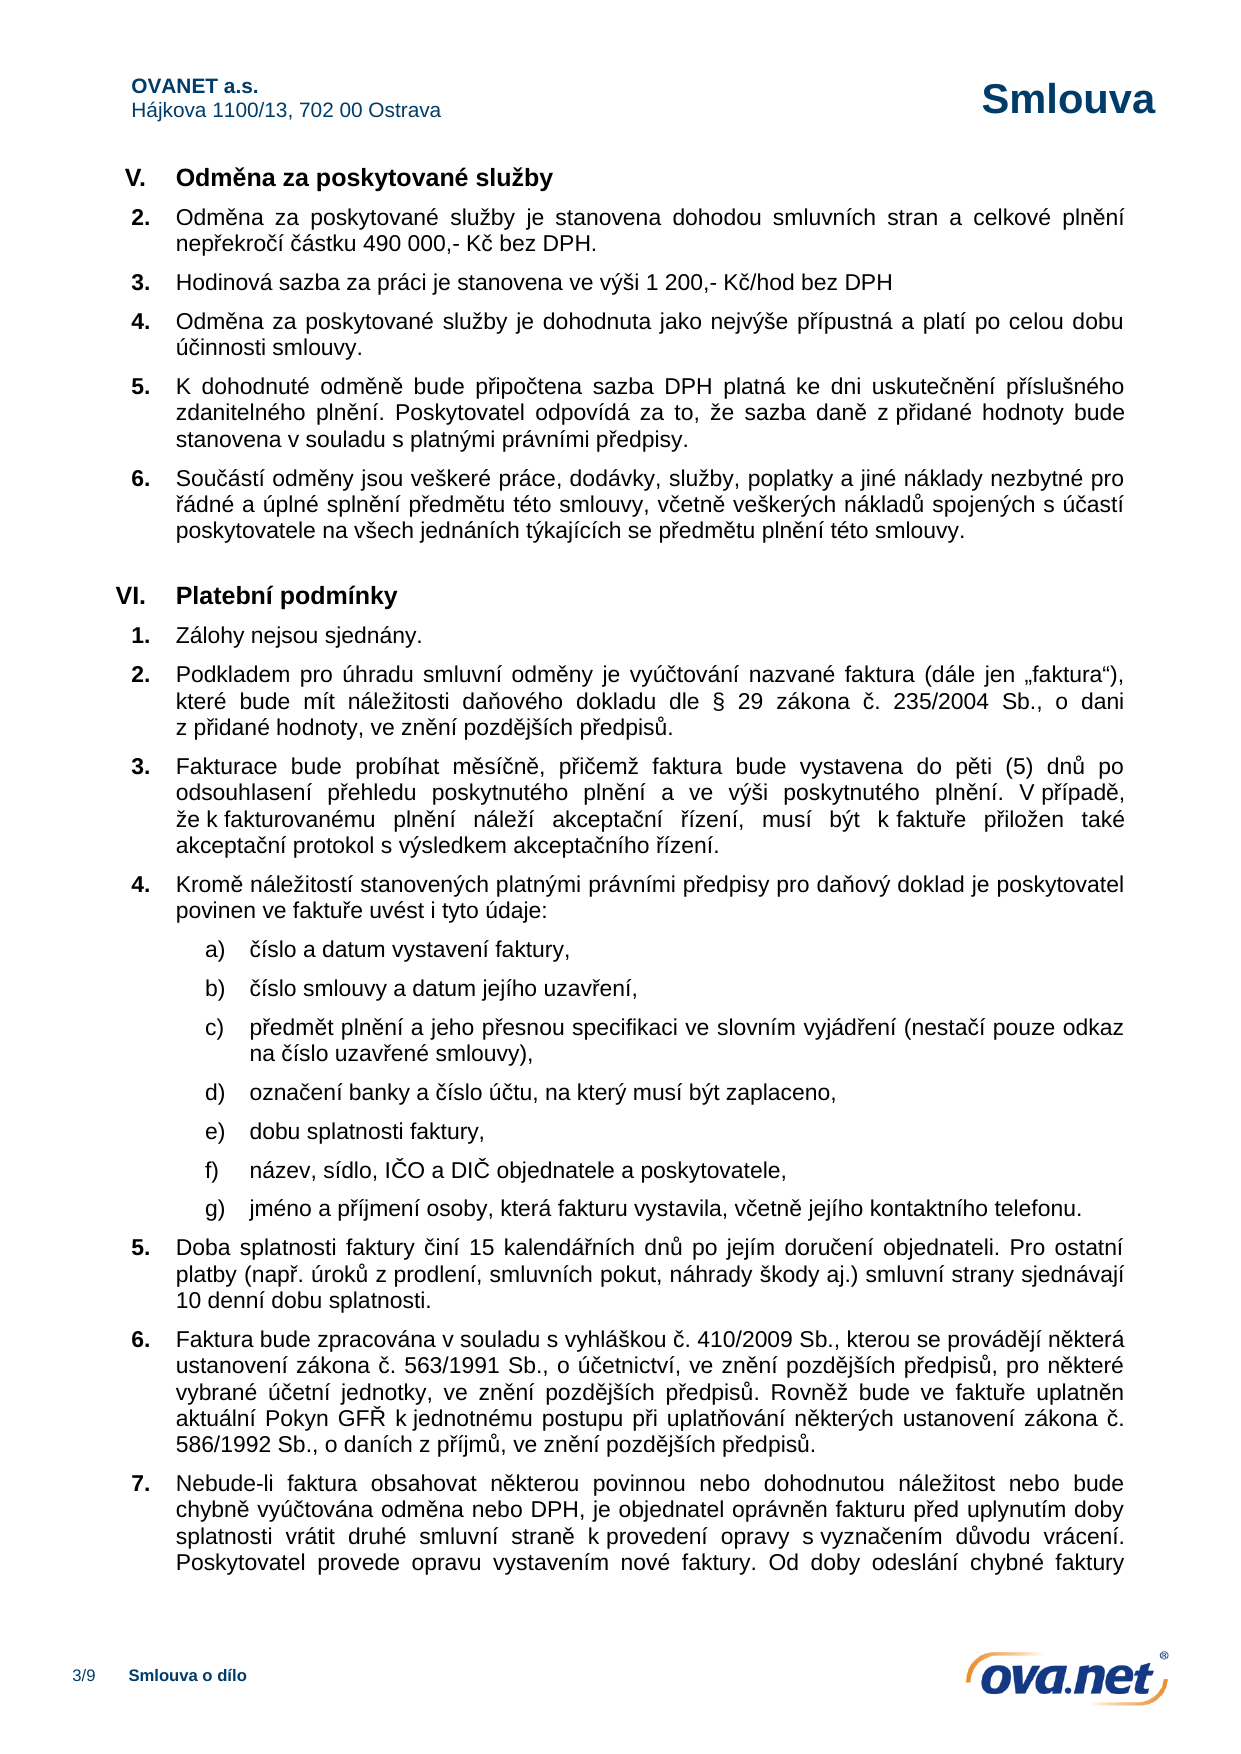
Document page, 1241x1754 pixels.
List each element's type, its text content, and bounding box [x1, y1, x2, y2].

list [131, 1470, 1125, 1576]
list Fakturace bude probíhat měsíčně, přičemž faktura bude vystavena do pěti (5) dnů po odsouhlasení přehledu poskytnutého plnění a ve výši poskytnutého plnění. V případě, že k fakturovanému plnění náleží akceptační řízení, musí být k faktuře přiložen také akceptační protokol s výsledkem akceptačního řízení. [131, 753, 1125, 858]
list Odměna za poskytované služby je dohodnuta jako nejvýše přípustná a platí po celou dobu účinnosti smlouvy. [131, 308, 1125, 361]
picture [962, 1650, 1171, 1707]
list Doba splatnosti faktury činí 15 kalendářních dnů po jejím doručení objednateli. Pro ostatní platby (např. úroků z prodlení, smluvních pokut, náhrady škody aj.) smluvní strany sjednávají 10 denní dobu splatnosti. [131, 1234, 1125, 1313]
list číslo a datum vystavení faktury, [205, 936, 1125, 962]
list K dohodnuté odměně bude připočtena sazba DPH platná ke dni uskutečnění příslušného zdanitelného plnění. Poskytovatel odpovídá za to, že sazba daně z přidané hodnoty bude stanovena v souladu s platnými právními předpisy. [131, 373, 1125, 452]
list Podkladem pro úhradu smluvní odměny je vyúčtování nazvané faktura (dále jen „faktura“), které bude mít náležitosti daňového dokladu dle § 29 zákona č. 235/2004 Sb., o dani z přidané hodnoty, ve znění pozdějších předpisů. [131, 661, 1125, 740]
list název, sídlo, IČO a DIČ objednatele a poskytovatele, [205, 1157, 1125, 1183]
list dobu splatnosti faktury, [205, 1118, 1125, 1144]
list Odměna za poskytované služby [146, 162, 1125, 191]
list označení banky a číslo účtu, na který musí být zaplaceno, [205, 1079, 1125, 1105]
list číslo smlouvy a datum jejího uzavření, [205, 975, 1125, 1001]
list Odměna za poskytované služby je stanovena dohodou smluvních stran a celkové plnění nepřekročí částku 490 000,- Kč bez DPH. [131, 204, 1125, 256]
list Faktura bude zpracována v souladu s vyhláškou č. 410/2009 Sb., kterou se provádějí některá ustanovení zákona č. 563/1991 Sb., o účetnictví, ve znění pozdějších předpisů, pro některé vybrané účetní jednotky, ve znění pozdějších předpisů. Rovněž bude ve faktuře uplatněn aktuální Pokyn GFŘ k jednotnému postupu při uplatňování některých ustanovení zákona č. 586/1992 Sb., o daních z příjmů, ve znění pozdějších předpisů. [131, 1326, 1125, 1458]
list Zálohy nejsou sjednány. [131, 622, 1125, 649]
list Hodinová sazba za práci je stanovena ve výši 1 200,- Kč/hod bez DPH [131, 269, 1125, 295]
list předmět plnění a jeho přesnou specifikaci ve slovním vyjádření (nestačí pouze odkaz na číslo uzavřené smlouvy), [205, 1014, 1125, 1066]
list Kromě náležitostí stanovených platnými právními předpisy pro daňový doklad je poskytovatel povinen ve faktuře uvést i tyto údaje: [131, 871, 1125, 923]
list Platební podmínky [146, 581, 1125, 610]
list Součástí odměny jsou veškeré práce, dodávky, služby, poplatky a jiné náklady nezbytné pro řádné a úplné splnění předmětu této smlouvy, včetně veškerých nákladů spojených s účastí poskytovatele na všech jednáních týkajících se předmětu plnění této smlouvy. [131, 464, 1125, 544]
list jméno a příjmení osoby, která fakturu vystavila, včetně jejího kontaktního telefonu. [205, 1195, 1125, 1222]
